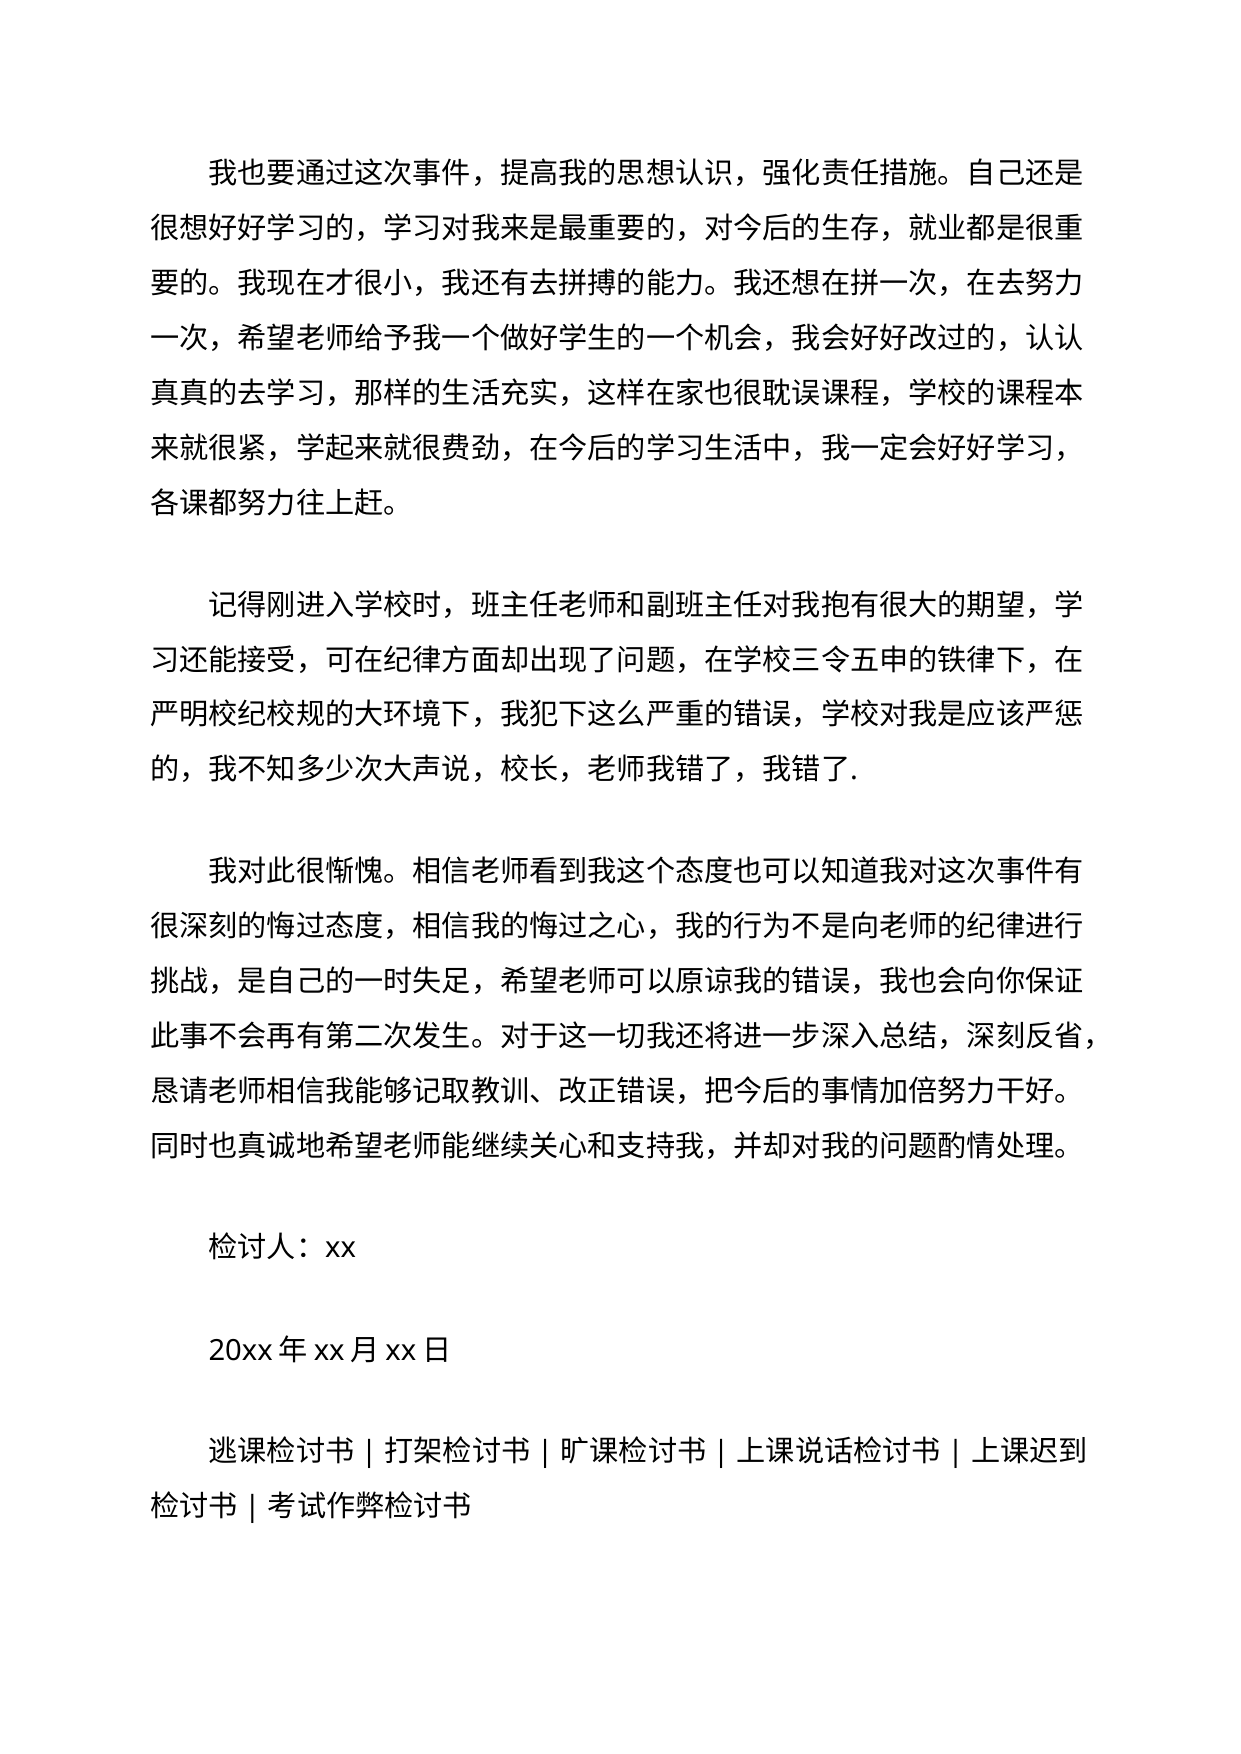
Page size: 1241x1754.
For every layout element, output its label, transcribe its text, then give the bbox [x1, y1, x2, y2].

text 20xx年xx月xx日 [150, 1326, 1090, 1368]
text 记得刚进入学校时，班主任老师和副班主任对我抱有很大的期望，学习还能接受，可在纪律方面却出现了问题，在学校三令五申的铁律下，在严明校纪校规的大环境下，我犯下这么严重的错误，学校对我是应该严惩的，我不知多少次大声说，校长，老师我错了，我错了. [150, 581, 1090, 788]
text 我对此很惭愧。相信老师看到我这个态度也可以知道我对这次事件有很深刻的悔过态度，相信我的悔过之心，我的行为不是向老师的纪律进行挑战，是自己的一时失足，希望老师可以原谅我的错误，我也会向你保证此事不会再有第二次发生。对于这一切我还将进一步深入总结，深刻反省，恳请老师相信我能够记取教训、改正错误，把今后的事情加倍努力干好。同时也真诚地希望老师能继续关心和支持我，并却对我的问题酌情处理。 [150, 848, 1090, 1164]
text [150, 1428, 1090, 1525]
text 我也要通过这次事件，提高我的思想认识，强化责任措施。自己还是很想好好学习的，学习对我来是最重要的，对今后的生存，就业都是很重要的。我现在才很小，我还有去拼搏的能力。我还想在拼一次，在去努力一次，希望老师给予我一个做好学生的一个机会，我会好好改过的，认认真真的去学习，那样的生活充实，这样在家也很耽误课程，学校的课程本来就很紧，学起来就很费劲，在今后的学习生活中，我一定会好好学习，各课都努力往上赶。 [150, 150, 1090, 522]
text 检讨人：xx [150, 1224, 1090, 1266]
